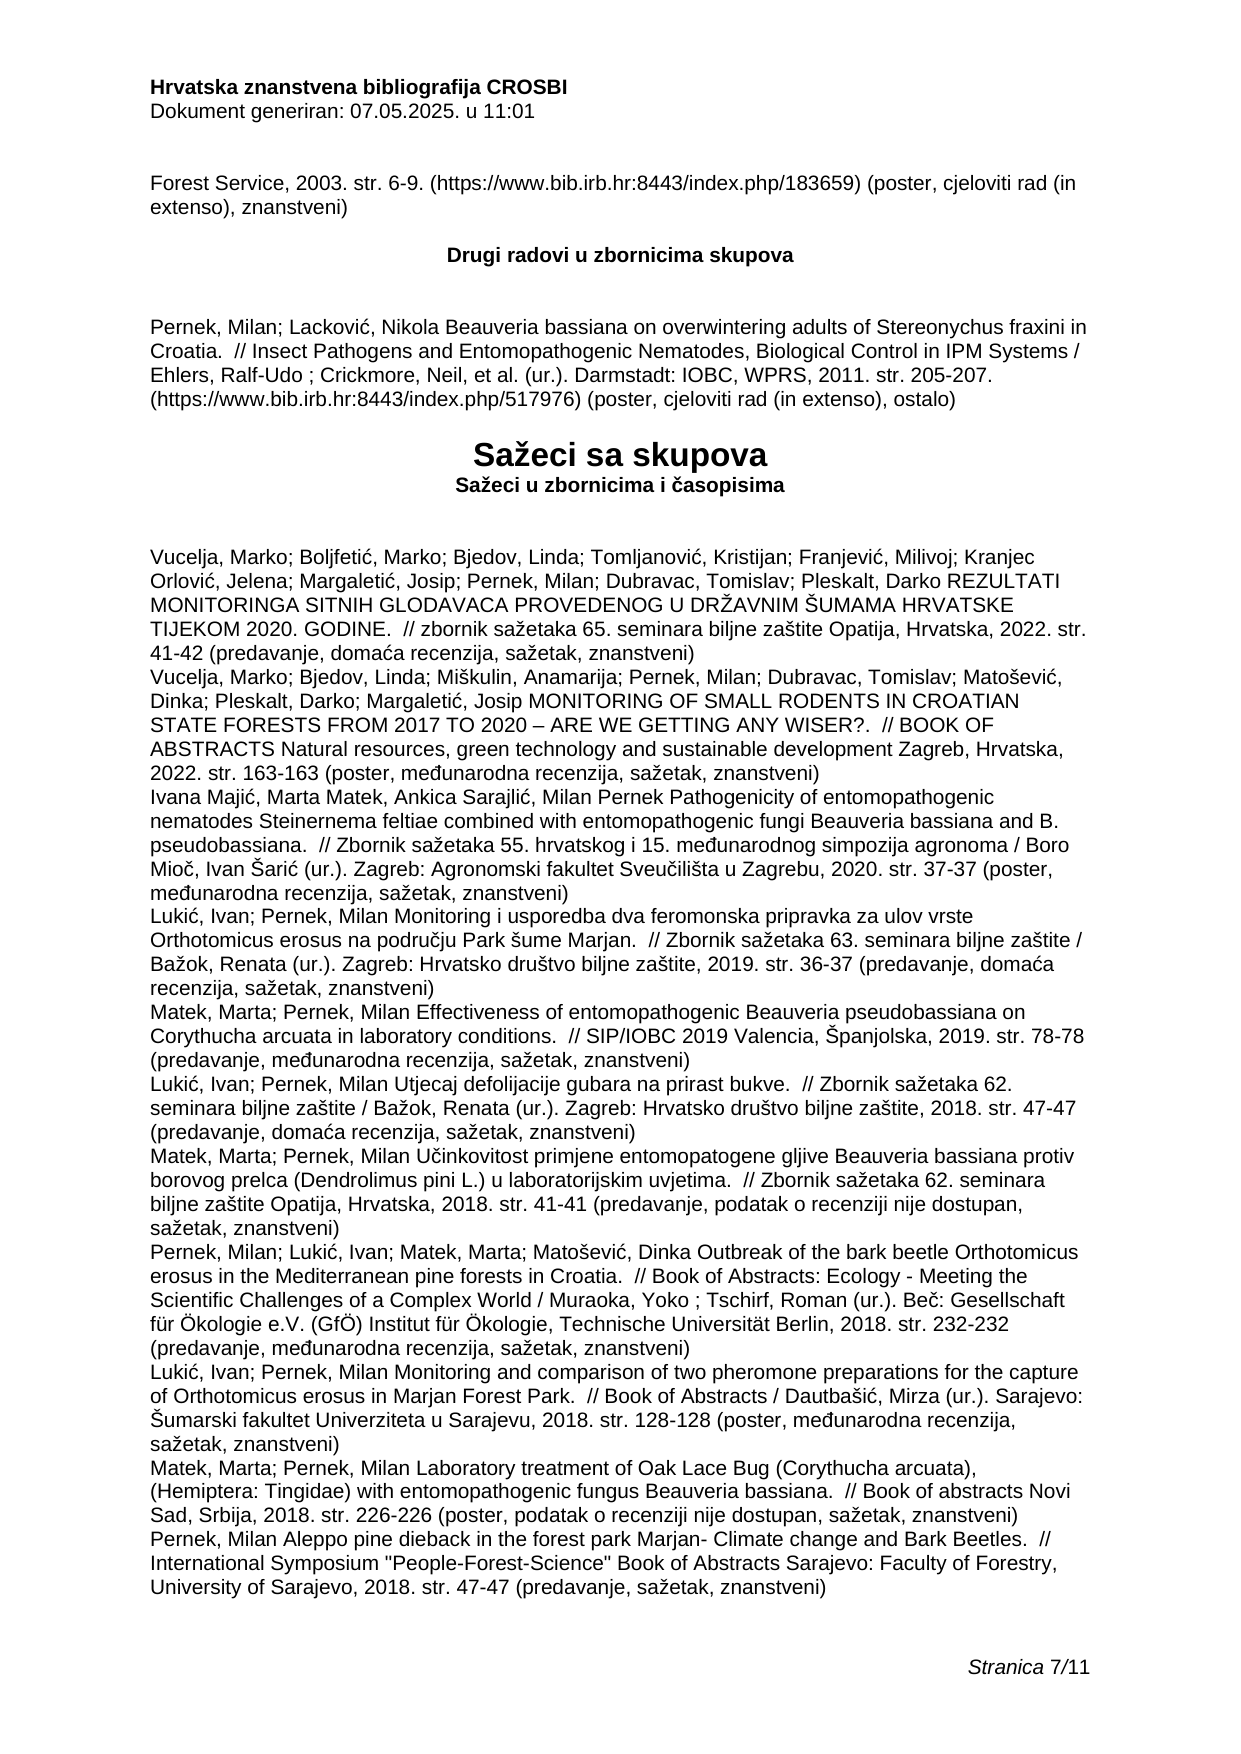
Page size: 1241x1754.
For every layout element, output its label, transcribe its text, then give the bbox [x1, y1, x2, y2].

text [150, 171, 1090, 219]
subtitle Sažeci u zbornicima i časopisima [150, 473, 1090, 497]
text Vucelja, Marko; Boljfetić, Marko; Bjedov, Linda; Tomljanović, Kristijan; Franjević, Milivoj; Kranjec Orlović, Jelena; Margaletić, Josip; Pernek, Milan; Dubravac, Tomislav; Pleskalt, Darko [150, 545, 1090, 665]
subtitle Drugi radovi u zbornicima skupova [150, 243, 1090, 267]
text Matek, Marta; Pernek, Milan [150, 1144, 1090, 1240]
text Lukić, Ivan; Pernek, Milan [150, 1072, 1090, 1144]
text Vucelja, Marko; Bjedov, Linda; Miškulin, Anamarija; Pernek, Milan; Dubravac, Tomislav; Matošević, Dinka; Pleskalt, Darko; Margaletić, Josip [150, 665, 1090, 784]
subtitle Sažeci sa skupova [150, 434, 1090, 473]
text Pernek, Milan [150, 1527, 1090, 1599]
text Pernek, Milan; Lacković, Nikola [150, 315, 1090, 411]
text Matek, Marta; Pernek, Milan [150, 1000, 1090, 1072]
text Lukić, Ivan; Pernek, Milan [150, 904, 1090, 1000]
text Ivana Majić, Marta Matek, Ankica Sarajlić, Milan Pernek [150, 784, 1090, 904]
text Lukić, Ivan; Pernek, Milan [150, 1359, 1090, 1455]
text Matek, Marta; Pernek, Milan [150, 1455, 1090, 1527]
text Pernek, Milan; Lukić, Ivan; Matek, Marta; Matošević, Dinka [150, 1240, 1090, 1359]
